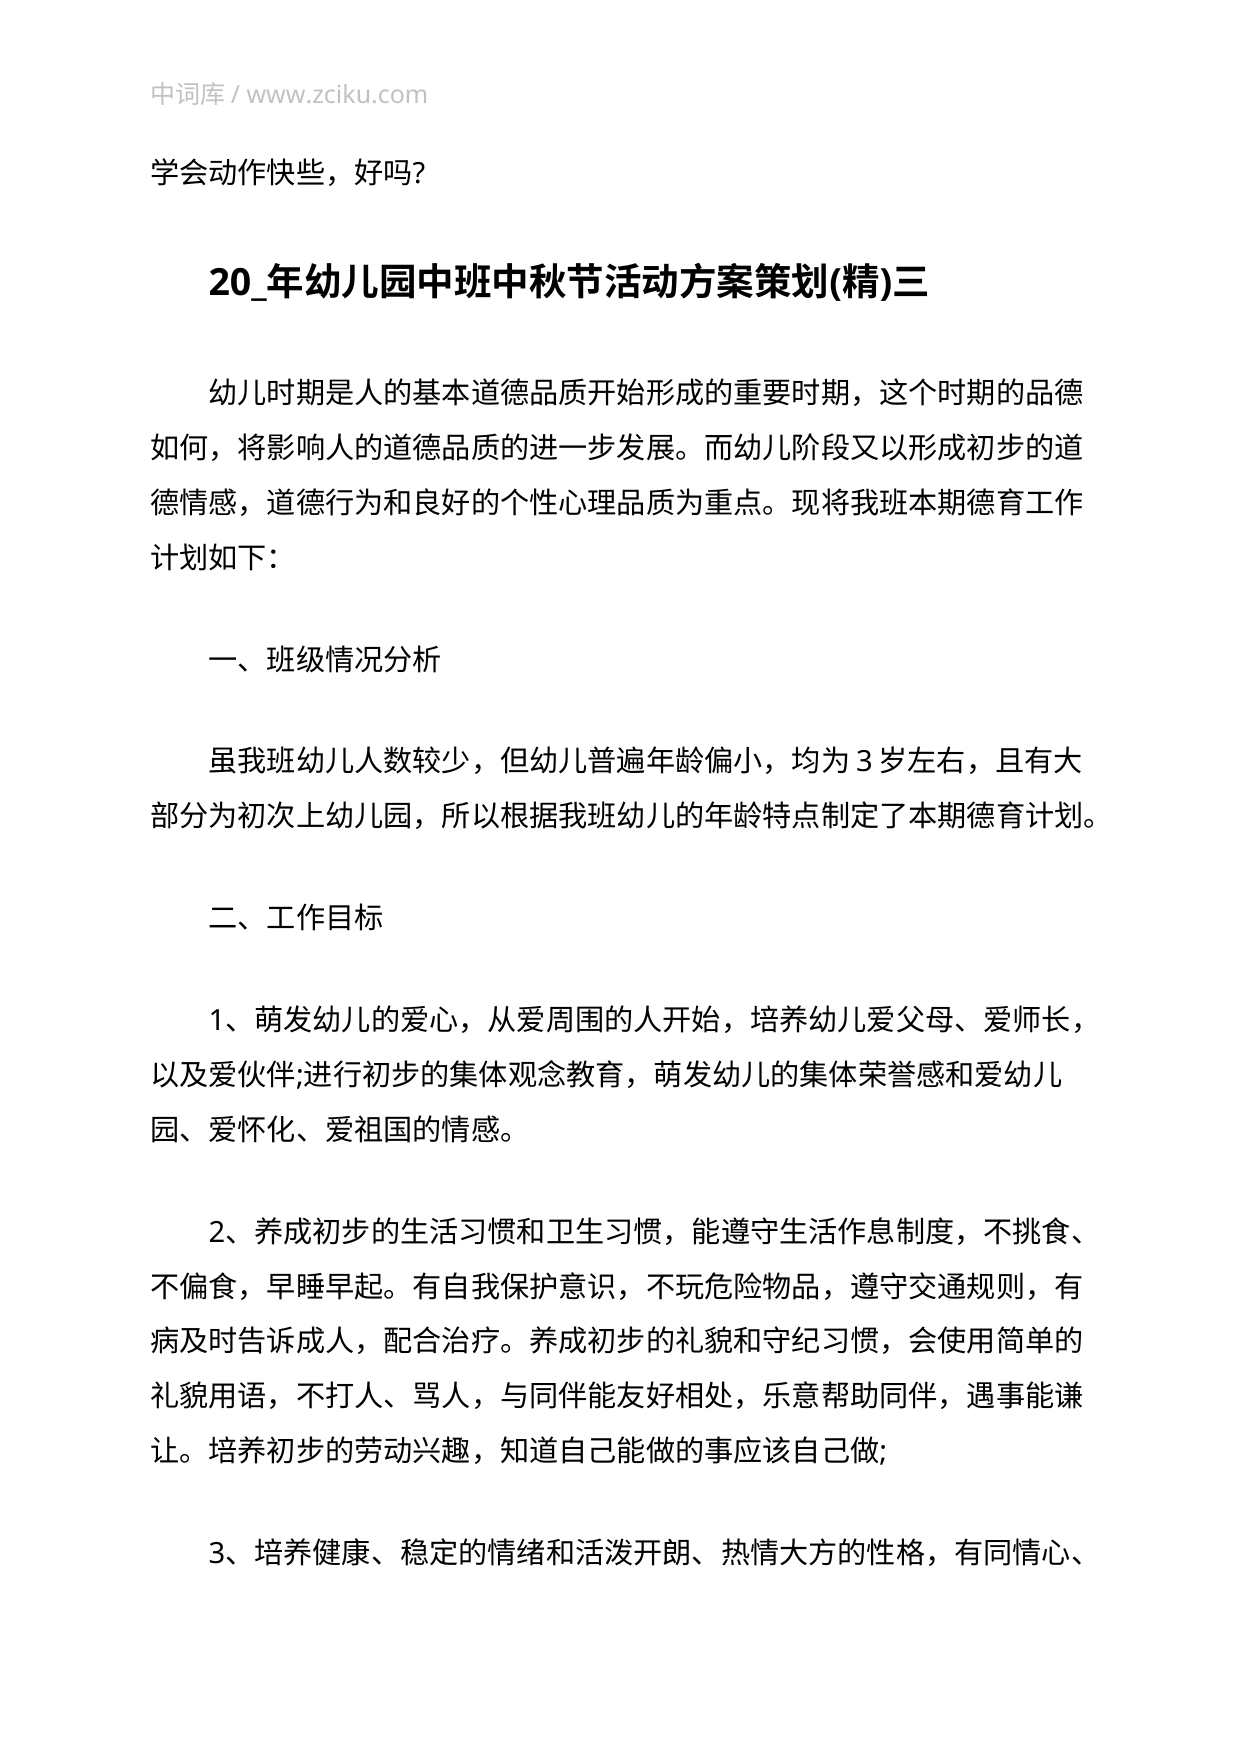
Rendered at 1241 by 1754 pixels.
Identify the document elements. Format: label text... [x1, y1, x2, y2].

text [150, 1530, 1090, 1572]
text 2、养成初步的生活习惯和卫生习惯，能遵守生活作息制度，不挑食、不偏食，早睡早起。有自我保护意识，不玩危险物品，遵守交通规则，有病及时告诉成人，配合治疗。养成初步的礼貌和守纪习惯，会使用简单的礼貌用语，不打人、骂人，与同伴能友好相处，乐意帮助同伴，遇事能谦让。培养初步的劳动兴趣，知道自己能做的事应该自己做; [150, 1208, 1090, 1470]
text 二、工作目标 [150, 894, 1090, 937]
text 虽我班幼儿人数较少，但幼儿普遍年龄偏小，均为3岁左右，且有大部分为初次上幼儿园，所以根据我班幼儿的年龄特点制定了本期德育计划。 [150, 738, 1090, 835]
text 一、班级情况分析 [150, 636, 1090, 678]
text 20_年幼儿园中班中秋节活动方案策划(精)三 [150, 252, 1090, 306]
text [150, 150, 1090, 192]
text 幼儿时期是人的基本道德品质开始形成的重要时期，这个时期的品德如何，将影响人的道德品质的进一步发展。而幼儿阶段又以形成初步的道德情感，道德行为和良好的个性心理品质为重点。现将我班本期德育工作计划如下： [150, 369, 1090, 577]
text 1、萌发幼儿的爱心，从爱周围的人开始，培养幼儿爱父母、爱师长，以及爱伙伴;进行初步的集体观念教育，萌发幼儿的集体荣誉感和爱幼儿园、爱怀化、爱祖国的情感。 [150, 996, 1090, 1149]
